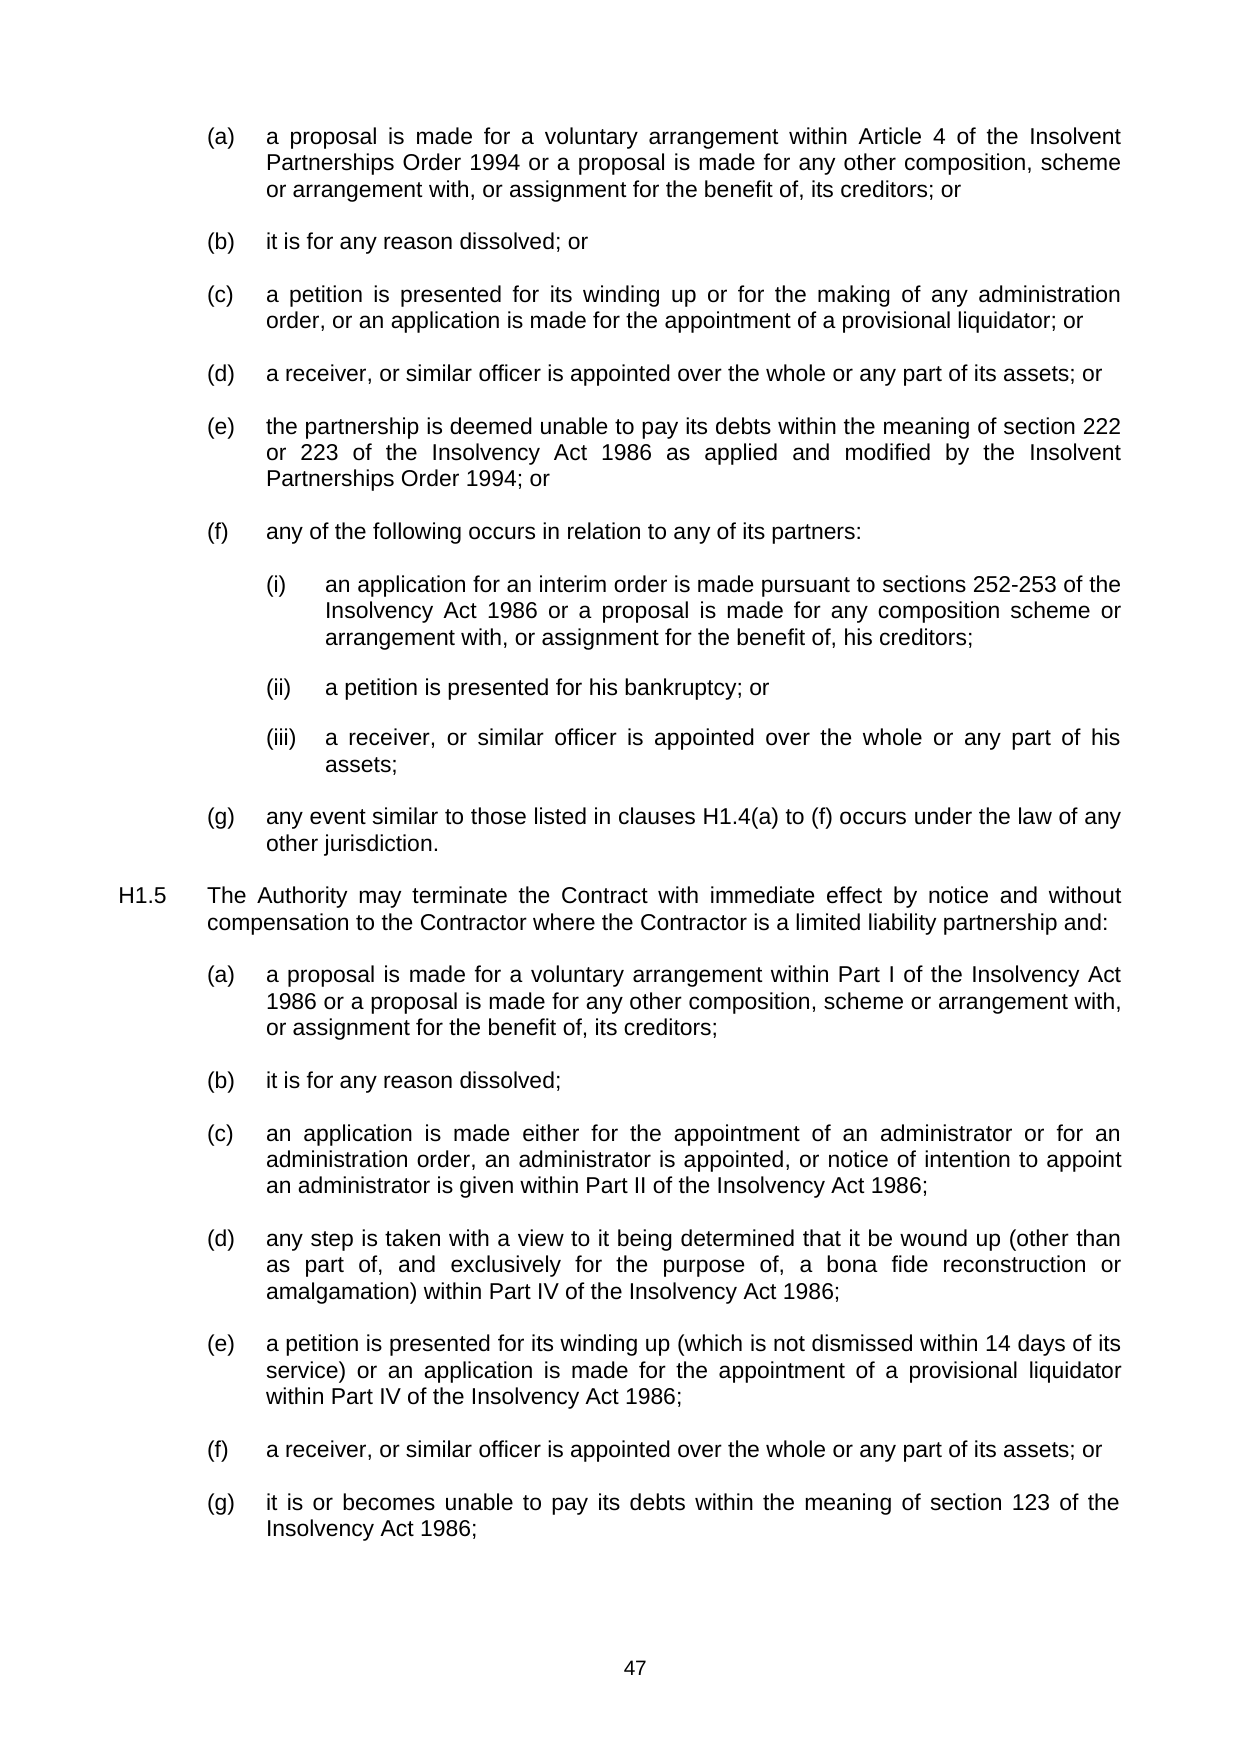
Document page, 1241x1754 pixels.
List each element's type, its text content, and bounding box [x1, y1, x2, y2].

subtitle (iii) a receiver, or similar officer is appointed over the whole or any part of his assets; [266, 724, 1122, 777]
subtitle (g) it is or becomes unable to pay its debts within the meaning of section 123 of the Insolvency Act 1986; [207, 1488, 1122, 1541]
subtitle (f) a receiver, or similar officer is appointed over the whole or any part of its assets; or [207, 1436, 1122, 1462]
subtitle (f) any of the following occurs in relation to any of its partners: [207, 518, 1122, 544]
subtitle (b) it is for any reason dissolved; [207, 1067, 1122, 1093]
subtitle (d) a receiver, or similar officer is appointed over the whole or any part of its assets; or [207, 360, 1122, 386]
subtitle (a) a proposal is made for a voluntary arrangement within Article 4 of the Insolvent Partnerships Order 1994 or a proposal is made for any other composition, scheme or arrangement with, or assignment for the benefit of, its creditors; or [207, 123, 1122, 202]
subtitle (e) the partnership is deemed unable to pay its debts within the meaning of section 222 or 223 of the Insolvency Act 1986 as applied and modified by the Insolvent Partnerships Order 1994; or [207, 413, 1122, 492]
subtitle (c) a petition is presented for its winding up or for the making of any administration order, or an application is made for the appointment of a provisional liquidator; or [207, 281, 1122, 334]
subtitle (c) an application is made either for the appointment of an administrator or for an administration order, an administrator is appointed, or notice of intention to appoint an administrator is given within Part II of the Insolvency Act 1986; [207, 1119, 1122, 1198]
subtitle (i) an application for an interim order is made pursuant to sections 252-253 of the Insolvency Act 1986 or a proposal is made for any composition scheme or arrangement with, or assignment for the benefit of, his creditors; [266, 571, 1122, 650]
subtitle (a) a proposal is made for a voluntary arrangement within Part I of the Insolvency Act 1986 or a proposal is made for any other composition, scheme or arrangement with, or assignment for the benefit of, its creditors; [207, 961, 1122, 1040]
subtitle (ii) a petition is presented for his bankruptcy; or [266, 674, 1122, 700]
subtitle H1.5 The Authority may terminate the Contract with immediate effect by notice and without compensation to the Contractor where the Contractor is a limited liability partnership and: [118, 882, 1122, 935]
subtitle (d) any step is taken with a view to it being determined that it be wound up (other than as part of, and exclusively for the purpose of, a bona fide reconstruction or amalgamation) within Part IV of the Insolvency Act 1986; [207, 1225, 1122, 1304]
subtitle (g) any event similar to those listed in clauses H1.4(a) to (f) occurs under the law of any other jurisdiction. [207, 803, 1122, 856]
subtitle (e) a petition is presented for its winding up (which is not dismissed within 14 days of its service) or an application is made for the appointment of a provisional liquidator within Part IV of the Insolvency Act 1986; [207, 1330, 1122, 1409]
subtitle (b) it is for any reason dissolved; or [207, 228, 1122, 254]
